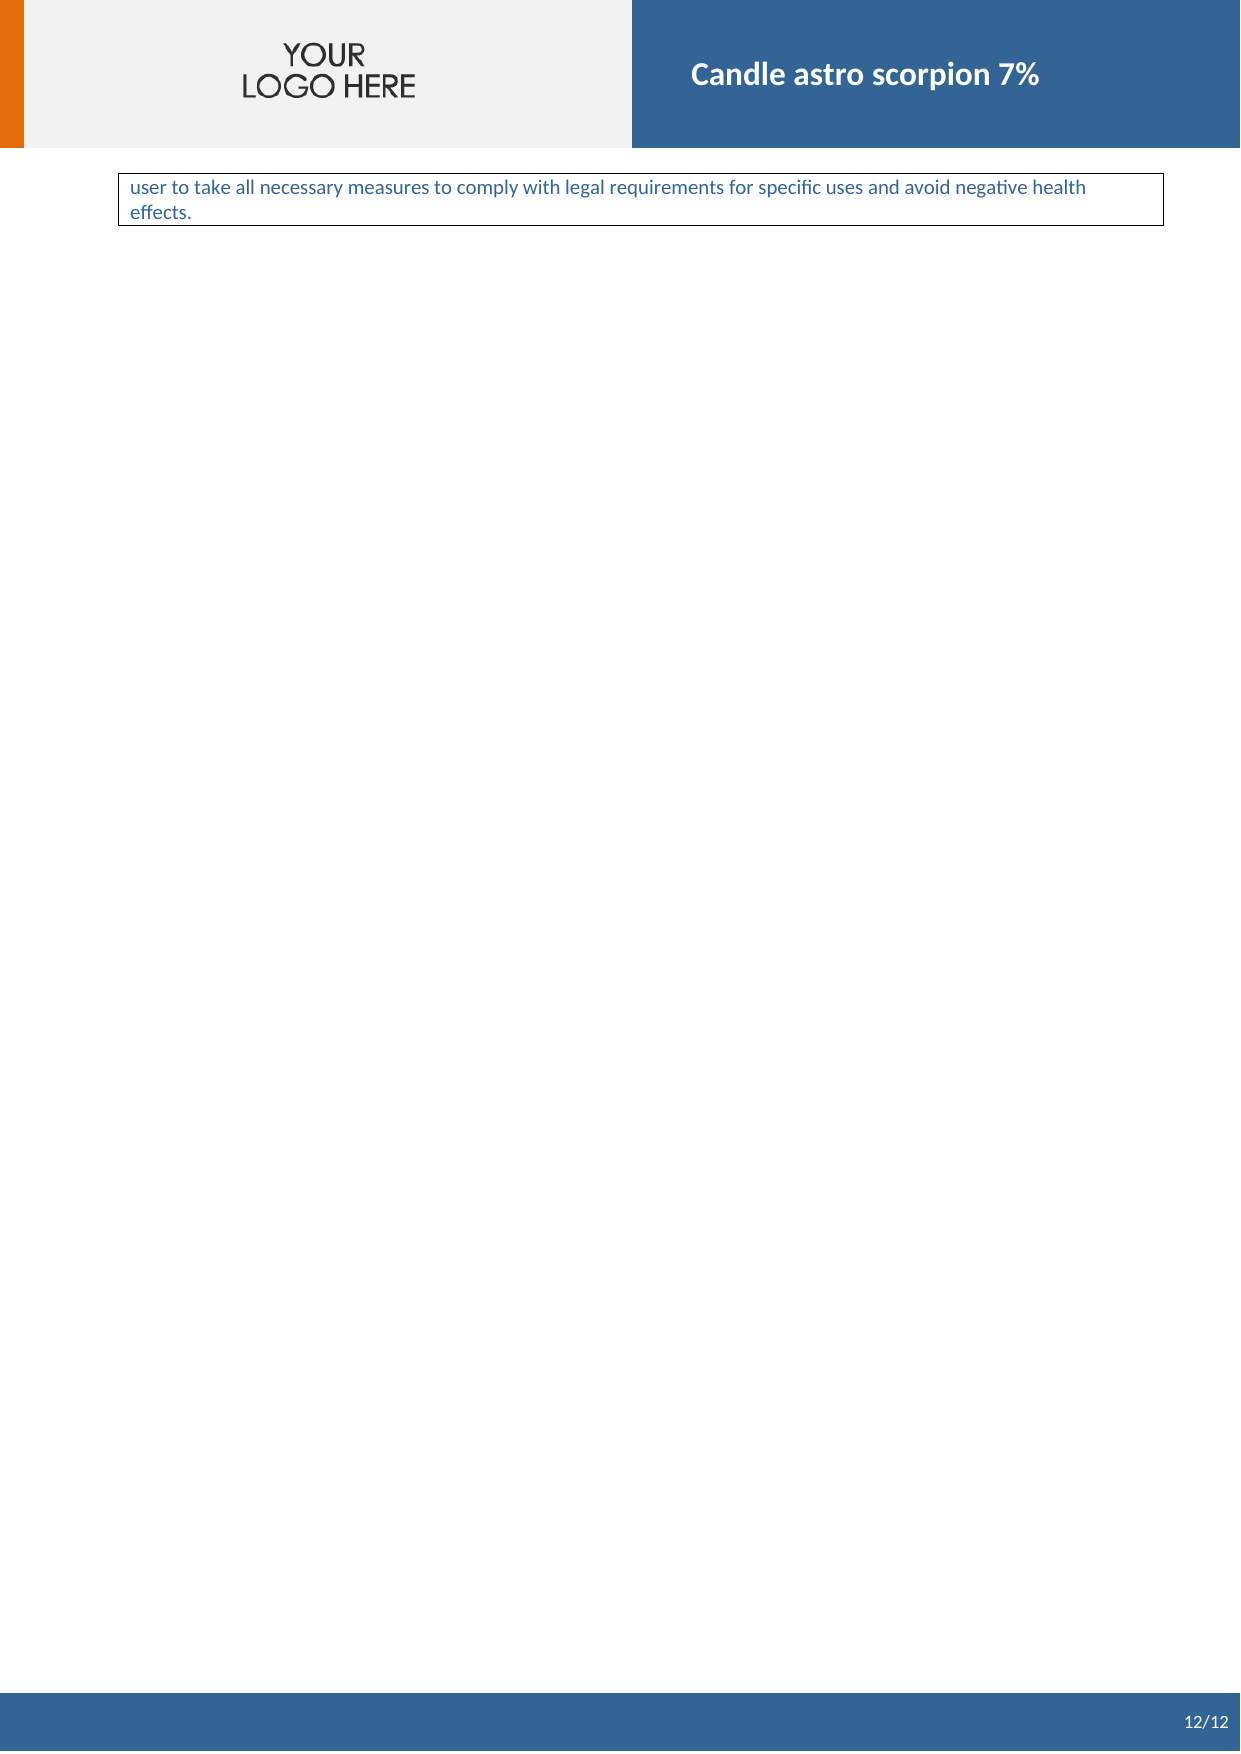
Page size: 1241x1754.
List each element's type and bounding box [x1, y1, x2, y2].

table_header [119, 174, 1163, 225]
picture [223, 9, 432, 139]
